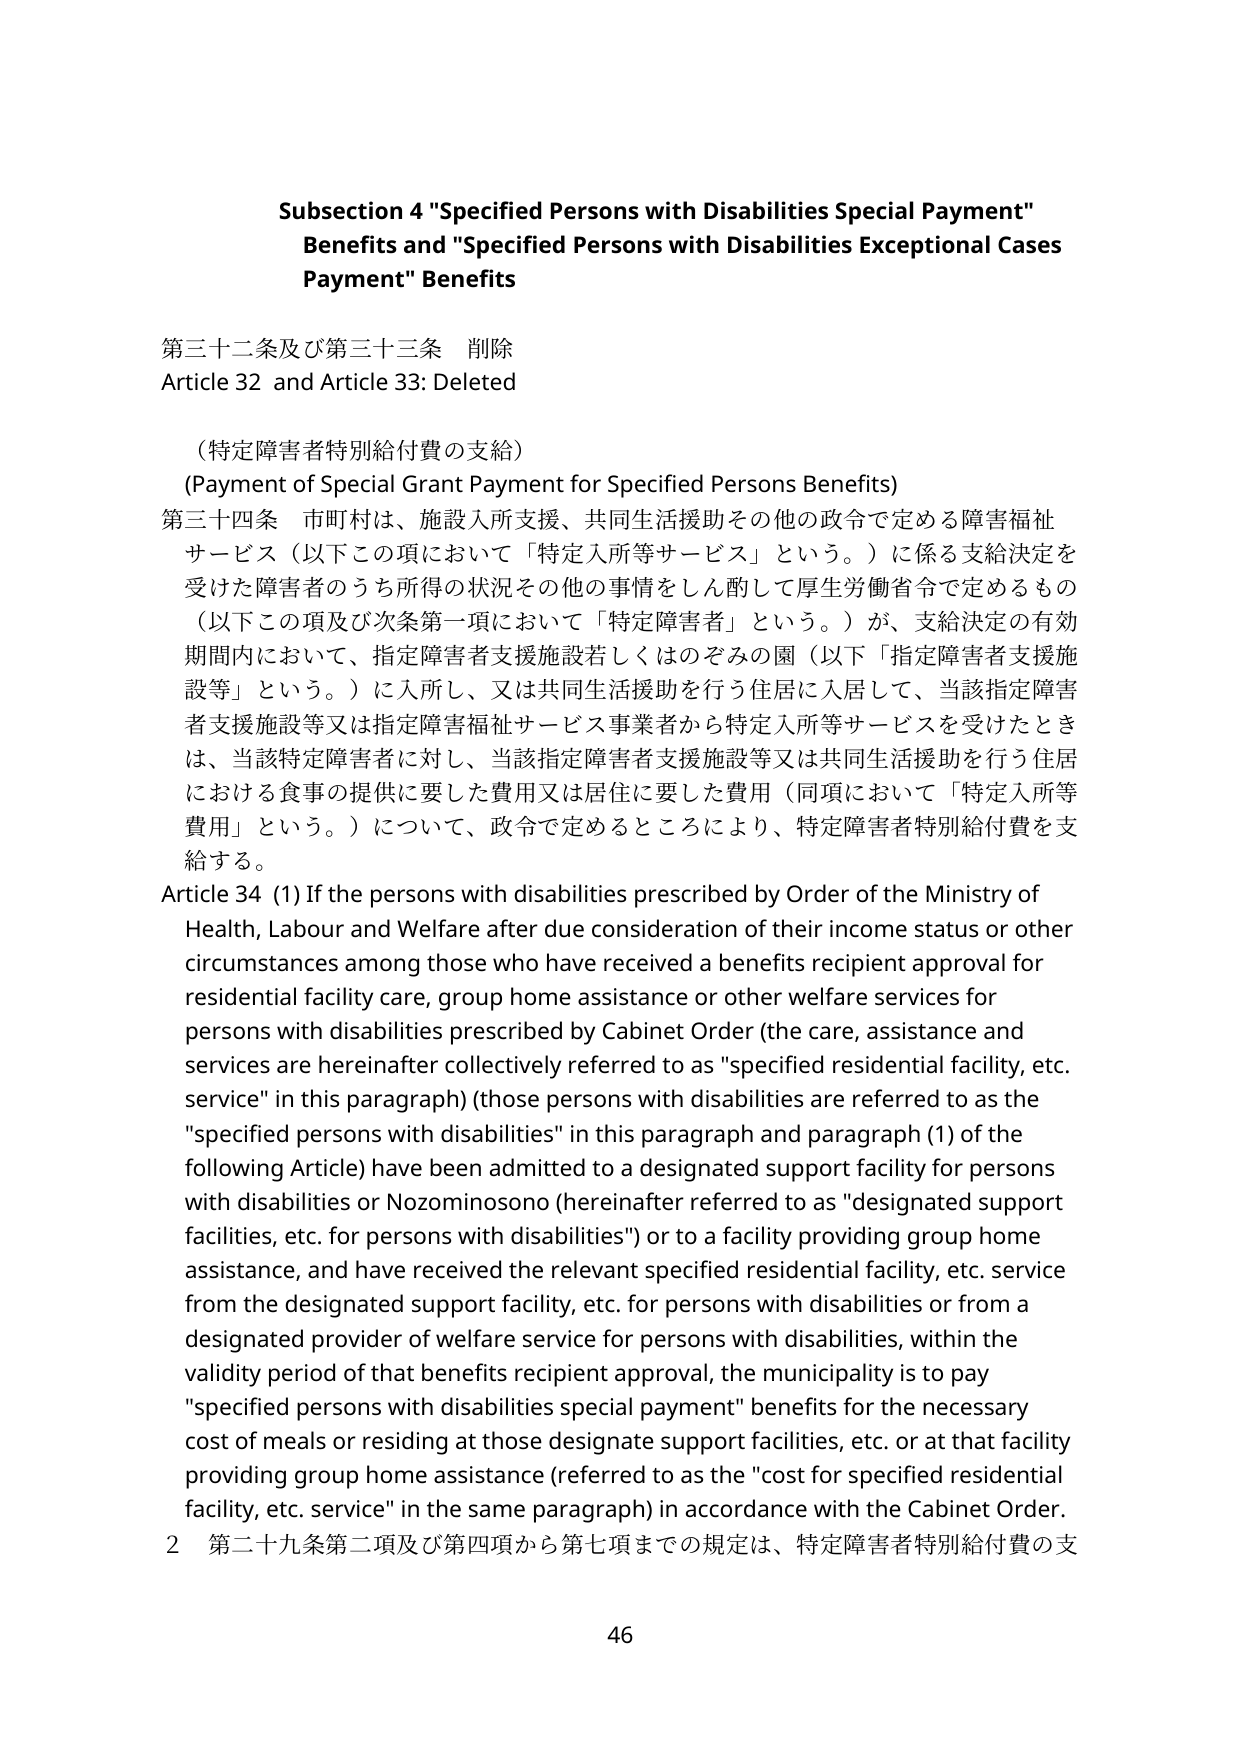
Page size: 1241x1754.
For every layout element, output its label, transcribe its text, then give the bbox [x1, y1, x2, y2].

text (Payment of Special Grant Payment for Specified Persons Benefits) [184, 467, 1079, 501]
text 第三十四条 市町村は、施設入所支援、共同生活援助その他の政令で定める障害福祉サービス（以下この項において「特定入所等サービス」という。）に係る支給決定を受けた障害者のうち所得の状況その他の事情をしん酌して厚生労働省令で定めるもの（以下この項及び次条第一項において「特定障害者」という。）が、支給決定の有効期間内において、指定障害者支援施設若しくはのぞみの園（以下「指定障害者支援施設等」という。）に入所し、又は共同生活援助を行う住居に入居して、当該指定障害者支援施設等又は指定障害福祉サービス事業者から特定入所等サービスを受けたときは、当該特定障害者に対し、当該指定障害者支援施設等又は共同生活援助を行う住居における食事の提供に要した費用又は居住に要した費用（同項において「特定入所等費用」という。）について、政令で定めるところにより、特定障害者特別給付費を支給する。 [161, 501, 1079, 877]
text Subsection 4 "Specified Persons with Disabilities Special Payment" Benefits and "Specified Persons with Disabilities Exceptional Cases Payment" Benefits [276, 194, 1079, 296]
text Article 32 and Article 33: Deleted [161, 364, 1079, 399]
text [161, 1526, 1079, 1560]
text Article 34 (1) If the persons with disabilities prescribed by Order of the Ministry of Health, Labour and Welfare after due consideration of their income status or other circumstances among those who have received a benefits recipient approval for residential facility care, group home assistance or other welfare services for persons with disabilities prescribed by Cabinet Order (the care, assistance and services are hereinafter collectively referred to as "specified residential facility, etc. service" in this paragraph) (those persons with disabilities are referred to as the "specified persons with disabilities" in this paragraph and paragraph (1) of the following Article) have been admitted to a designated support facility for persons with disabilities or Nozominosono (hereinafter referred to as "designated support facilities, etc. for persons with disabilities") or to a facility providing group home assistance, and have received the relevant specified residential facility, etc. service from the designated support facility, etc. for persons with disabilities or from a designated provider of welfare service for persons with disabilities, within the validity period of that benefits recipient approval, the municipality is to pay "specified persons with disabilities special payment" benefits for the necessary cost of meals or residing at those designate support facilities, etc. or at that facility providing group home assistance (referred to as the "cost for specified residential facility, etc. service" in the same paragraph) in accordance with the Cabinet Order. [161, 877, 1079, 1526]
text （特定障害者特別給付費の支給） [184, 433, 1079, 467]
text 第三十二条及び第三十三条 削除 [161, 330, 1079, 364]
